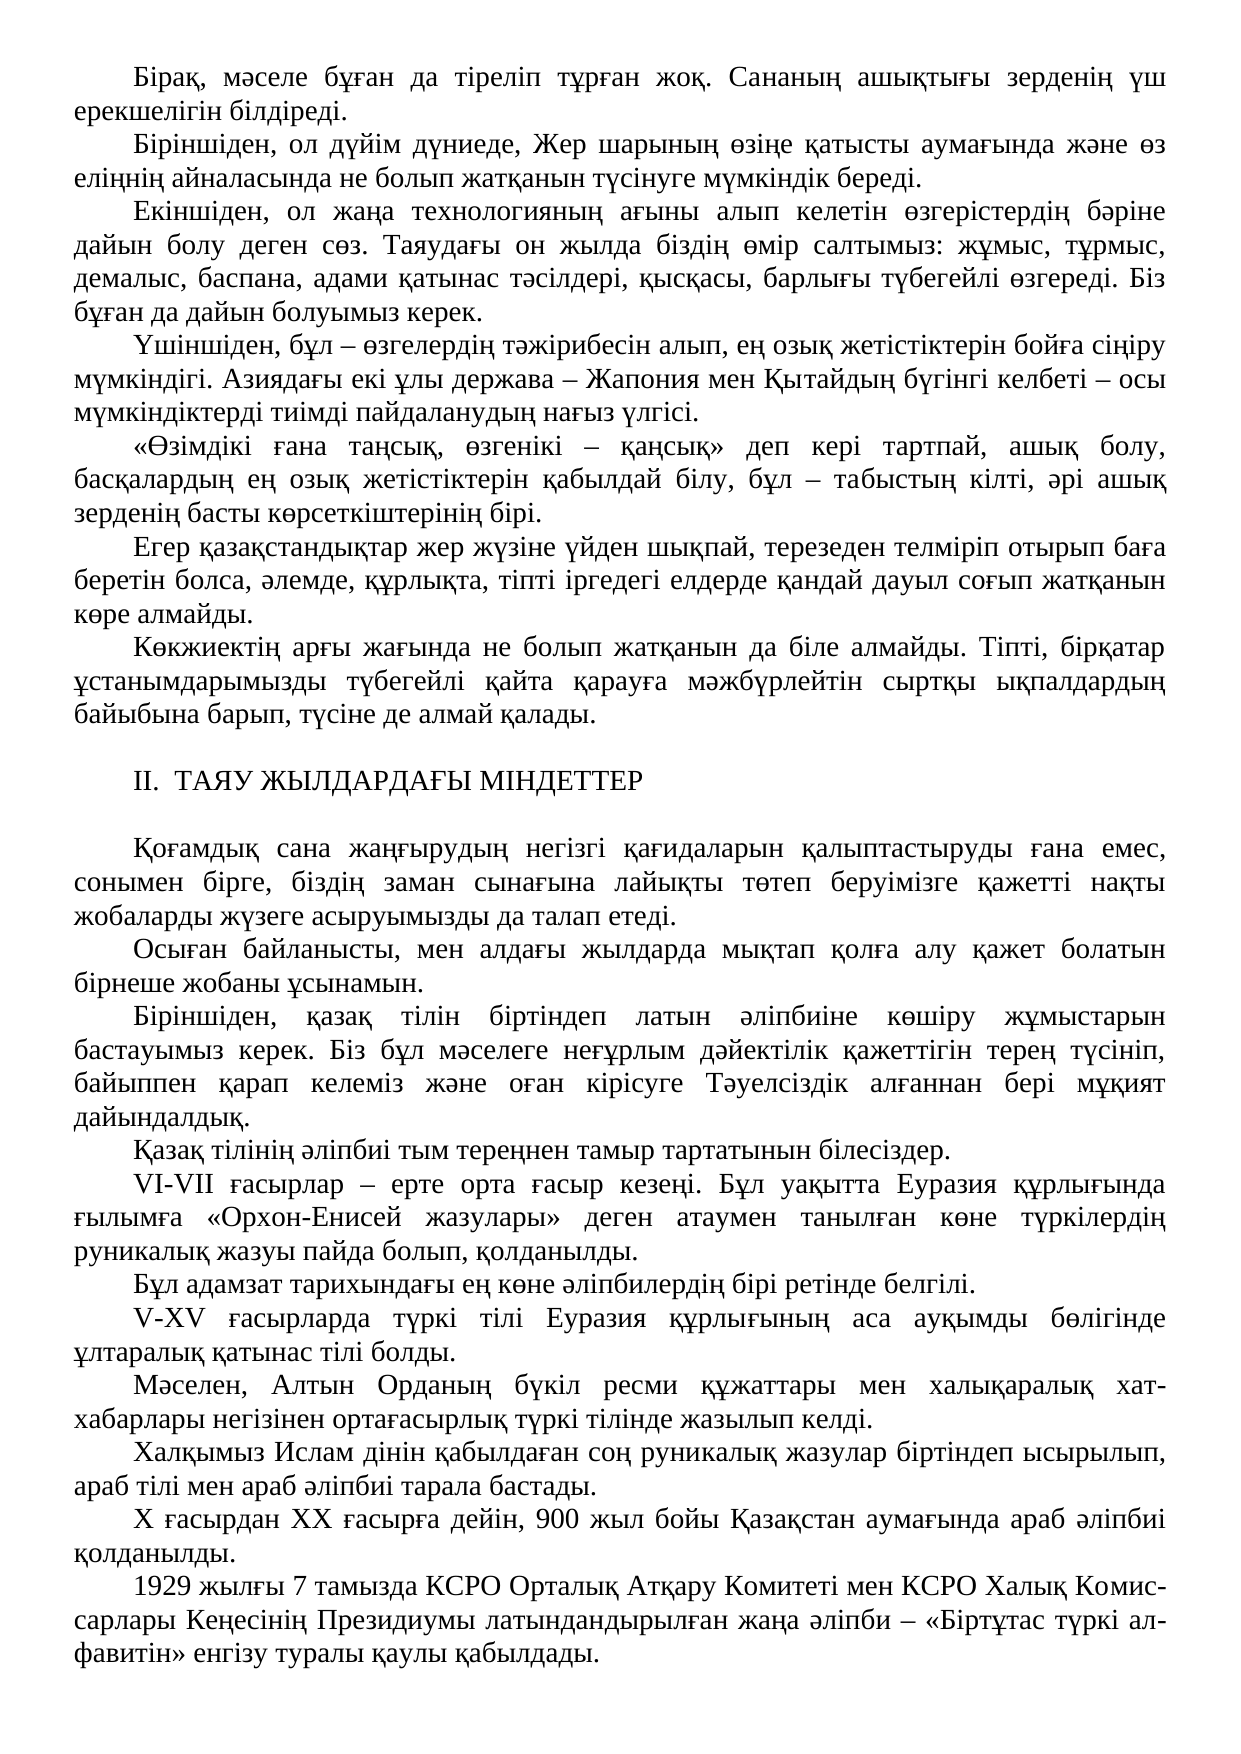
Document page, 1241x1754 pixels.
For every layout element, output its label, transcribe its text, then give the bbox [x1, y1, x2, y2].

text Бірақ, мәселе бұған да тіреліп тұрған жоқ. Сананың ашықтығы зерденің үш ерекшелігін білдіреді. [74, 59, 1167, 126]
text Қазақ тілінің әліпбиі тым тереңнен тамыр тартатынын білесіздер. [74, 1132, 1167, 1166]
text Көкжиектің арғы жағында не болып жатқанын да біле алмайды. Тіпті, бірқатар ұстанымдарымызды түбегейлі қайта қарауға мәжбүрлейтін сыртқы ықпалдардың байыбына барып, түсіне де алмай қалады. [74, 629, 1167, 730]
text Осыған байланысты, мен алдағы жылдарда мықтап қолға алу қажет болатын бірнеше жобаны ұсынамын. [74, 931, 1167, 998]
text VI-VII ғасырлар – ерте орта ғасыр кезеңі. Бұл уақытта Еуразия құрлығында ғылымға «Орхон-Енисей жазулары» деген атаумен танылған көне түркілердің руникалық жазуы пайда болып, қолданылды. [74, 1166, 1167, 1267]
text Егер қазақстандықтар жер жүзіне үйден шықпай, терезеден телміріп отырып баға беретін болса, әлемде, құрлықта, тіпті іргедегі елдерде қандай дауыл соғып жатқанын көре алмайды. [74, 529, 1167, 629]
text Х ғасырдан ХХ ғасырға дейін, 900 жыл бойы Қазақстан аумағында араб әліпбиі қолданылды. [74, 1501, 1167, 1568]
text «Өзімдікі ғана таңсық, өзгенікі – қаңсық» деп кері тартпай, ашық болу, басқалардың ең озық жетістіктерін қабылдай білу, бұл – табыстың кілті, әрі ашық зерденің басты көрсеткіштерінің бірі. [74, 428, 1167, 529]
text Қоғамдық сана жаңғырудың негізгі қағидаларын қалыптастыруды ғана емес, сонымен бірге, біздің заман сынағына лайықты төтеп беруімізге қажетті нақты жобаларды жүзеге асыруымызды да талап етеді. [74, 831, 1167, 931]
text Халқымыз Ислам дінін қабылдаған соң руникалық жазулар біртіндеп ысырылып, араб тілі мен араб әліпбиі тарала бастады. [74, 1434, 1167, 1501]
text Бұл адамзат тарихындағы ең көне әліпбилердің бірі ретінде белгілі. [74, 1267, 1167, 1300]
text ІІ. ТАЯУ ЖЫЛДАРДАҒЫ МІНДЕТТЕР [74, 763, 1167, 797]
text Екіншіден, ол жаңа технологияның ағыны алып келетін өзгерістердің бәріне дайын болу деген сөз. Таяудағы он жылда біздің өмір салтымыз: жұмыс, тұрмыс, демалыс, баспана, адами қатынас тәсілдері, қысқасы, барлығы түбегейлі өзгереді. Біз бұған да дайын болуымыз керек. [74, 193, 1167, 327]
text V-XV ғасырларда түркі тілі Еуразия құрлығының аса ауқымды бөлігінде ұлтаралық қатынас тілі болды. [74, 1300, 1167, 1367]
text Біріншіден, қазақ тілін біртіндеп латын әліпбиіне көшіру жұмыстарын бастауымыз керек. Біз бұл мәселеге неғұрлым дәйектілік қажеттігін терең түсініп, байыппен қарап келеміз және оған кірісуге Тәуелсіздік алғаннан бері мұқият дайындалдық. [74, 998, 1167, 1132]
text Мәселен, Алтын Орданың бүкіл ресми құжаттары мен халықаралық хат-хабарлары негізінен ортағасырлық түркі тілінде жазылып келді. [74, 1367, 1167, 1434]
text Үшіншіден, бұл – өзгелердің тәжірибесін алып, ең озық жетістіктерін бойға сіңіру мүмкіндігі. Азиядағы екі ұлы держава – Жапония мен Қытайдың бүгінгі келбеті – осы мүмкіндіктерді тиімді пайдаланудың нағыз үлгісі. [74, 327, 1167, 428]
text Біріншіден, ол дүйім дүниеде, Жер шарының өзіңе қатысты аумағында және өз еліңнің айналасында не болып жатқанын түсінуге мүмкіндік береді. [74, 126, 1167, 193]
text 1929 жылғы 7 тамызда КСРО Орталық Атқару Комитеті мен КСРО Халық Комиссарлары Кеңесінің Президиумы латындандырылған жаңа әліпби – «Біртұтас түркі алфавитін» енгізу туралы қаулы қабылдады. [74, 1568, 1167, 1669]
